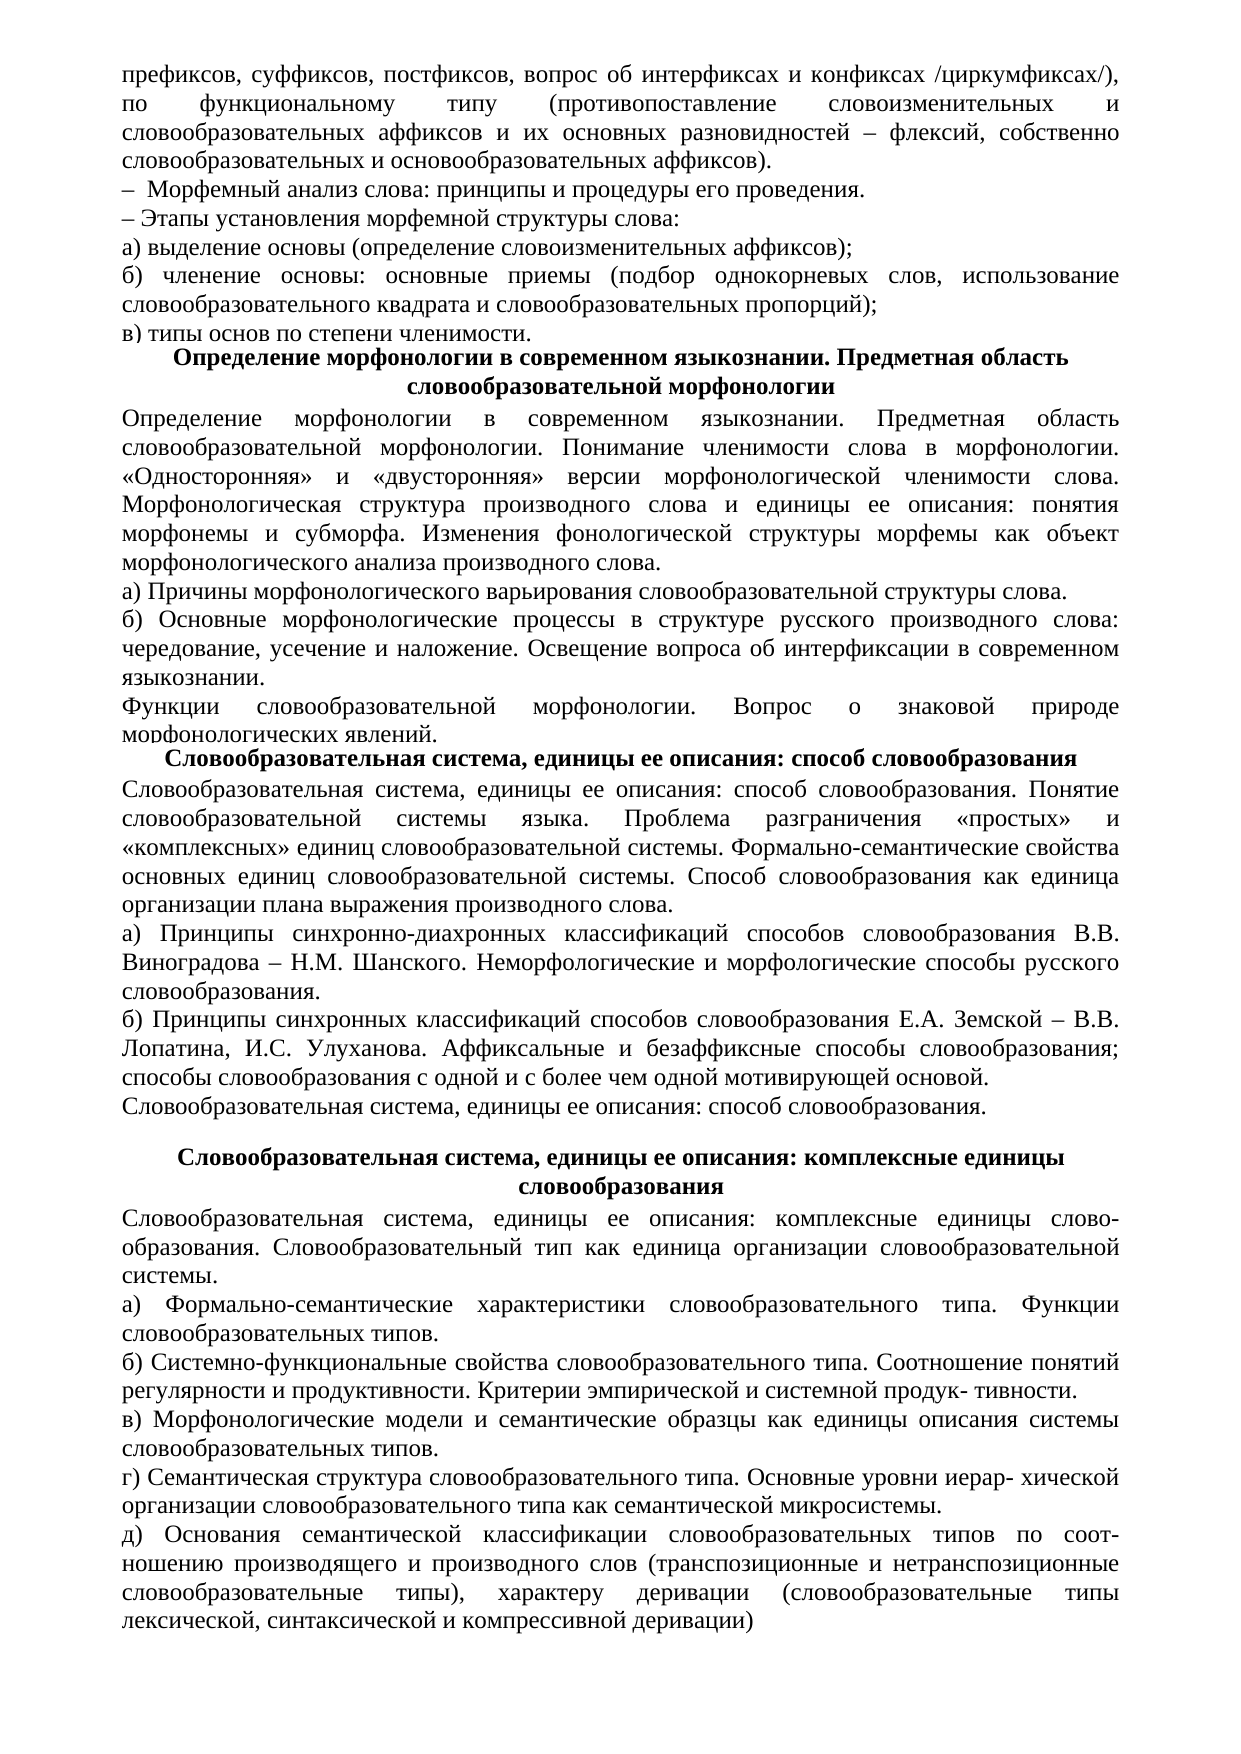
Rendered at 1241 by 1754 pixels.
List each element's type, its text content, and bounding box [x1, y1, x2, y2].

table_cell Словообразовательная система, единицы ее описания: способ словообразования [118, 743, 1124, 774]
table_cell Определение морфонологии в современном языкознании. Предметная область словообразовательной морфонологии [118, 342, 1124, 403]
table_cell Определение морфонологии в современном языкознании. Предметная область словообразовательной морфонологии. Понимание членимости слова в морфонологии. «Односторонняя» и «двусторонняя» версии морфонологической членимости слова. Морфонологическая структура производного слова и единицы ее описания: понятия морфонемы и субморфа. Изменения фонологической структуры морфемы как объект морфонологического анализа производного слова. а) Причины морфонологического варьирования словообразовательной структуры слова. б) Основные морфонологические процессы в структуре русского производного слова: чередование, усечение и наложение. Освещение вопроса об интерфиксации в современном языкознании. Функции словообразовательной морфонологии. Вопрос о знаковой природе морфонологических явлений. [118, 403, 1124, 743]
table_cell Словообразовательная система, единицы ее описания: способ словообразования. Понятие словообразовательной системы языка. Проблема разграничения «простых» и «комплексных» единиц словообразовательной системы. Формально-семантические свойства основных единиц словообразовательной системы. Способ словообразования как единица организации плана выражения производного слова. а) Принципы синхронно-диахронных классификаций способов словообразования В.В. Виноградова – Н.М. Шанского. Неморфологические и морфологические способы русского словообразования. б) Принципы синхронных классификаций способов словообразования Е.А. Земской – В.В. Лопатина, И.С. Улуханова. Аффиксальные и безаффиксные способы словообразования; способы словообразования с одной и с более чем одной мотивирующей основой. Словообразовательная система, единицы ее описания: способ словообразования. [118, 775, 1124, 1142]
table_header префиксов, суффиксов, постфиксов, вопрос об интерфиксах и конфиксах /циркумфиксах/), по функциональному типу (противопоставление словоизменительных и словообразовательных аффиксов и их основных разновидностей – флексий, собственно словообразовательных и основообразовательных аффиксов). – Морфемный анализ слова: принципы и процедуры его проведения. – Этапы установления морфемной структуры слова: а) выделение основы (определение словоизменительных аффиксов); б) членение основы: основные приемы (подбор однокорневых слов, использование словообразовательного квадрата и словообразовательных пропорций); в) типы основ по степени членимости. [118, 59, 1124, 342]
table_cell Словообразовательная система, единицы ее описания: комплексные единицы словообразования [118, 1142, 1124, 1203]
table_cell Словообразовательная система, единицы ее описания: комплексные единицы слово- образования. Словообразовательный тип как единица организации словообразовательной системы. а) Формально-семантические характеристики словообразовательного типа. Функции словообразовательных типов. б) Системно-функциональные свойства словообразовательного типа. Соотношение понятий регулярности и продуктивности. Критерии эмпирической и системной продук- тивности. в) Морфонологические модели и семантические образцы как единицы описания системы словообразовательных типов. г) Семантическая структура словообразовательного типа. Основные уровни иерар- хической организации словообразовательного типа как семантической микросистемы. д) Основания семантической классификации словообразовательных типов по соот- ношению производящего и производного слов (транспозиционные и нетранспозиционные словообразовательные типы), характеру деривации (словообразовательные типы лексической, синтаксической и компрессивной деривации) [118, 1203, 1124, 1662]
